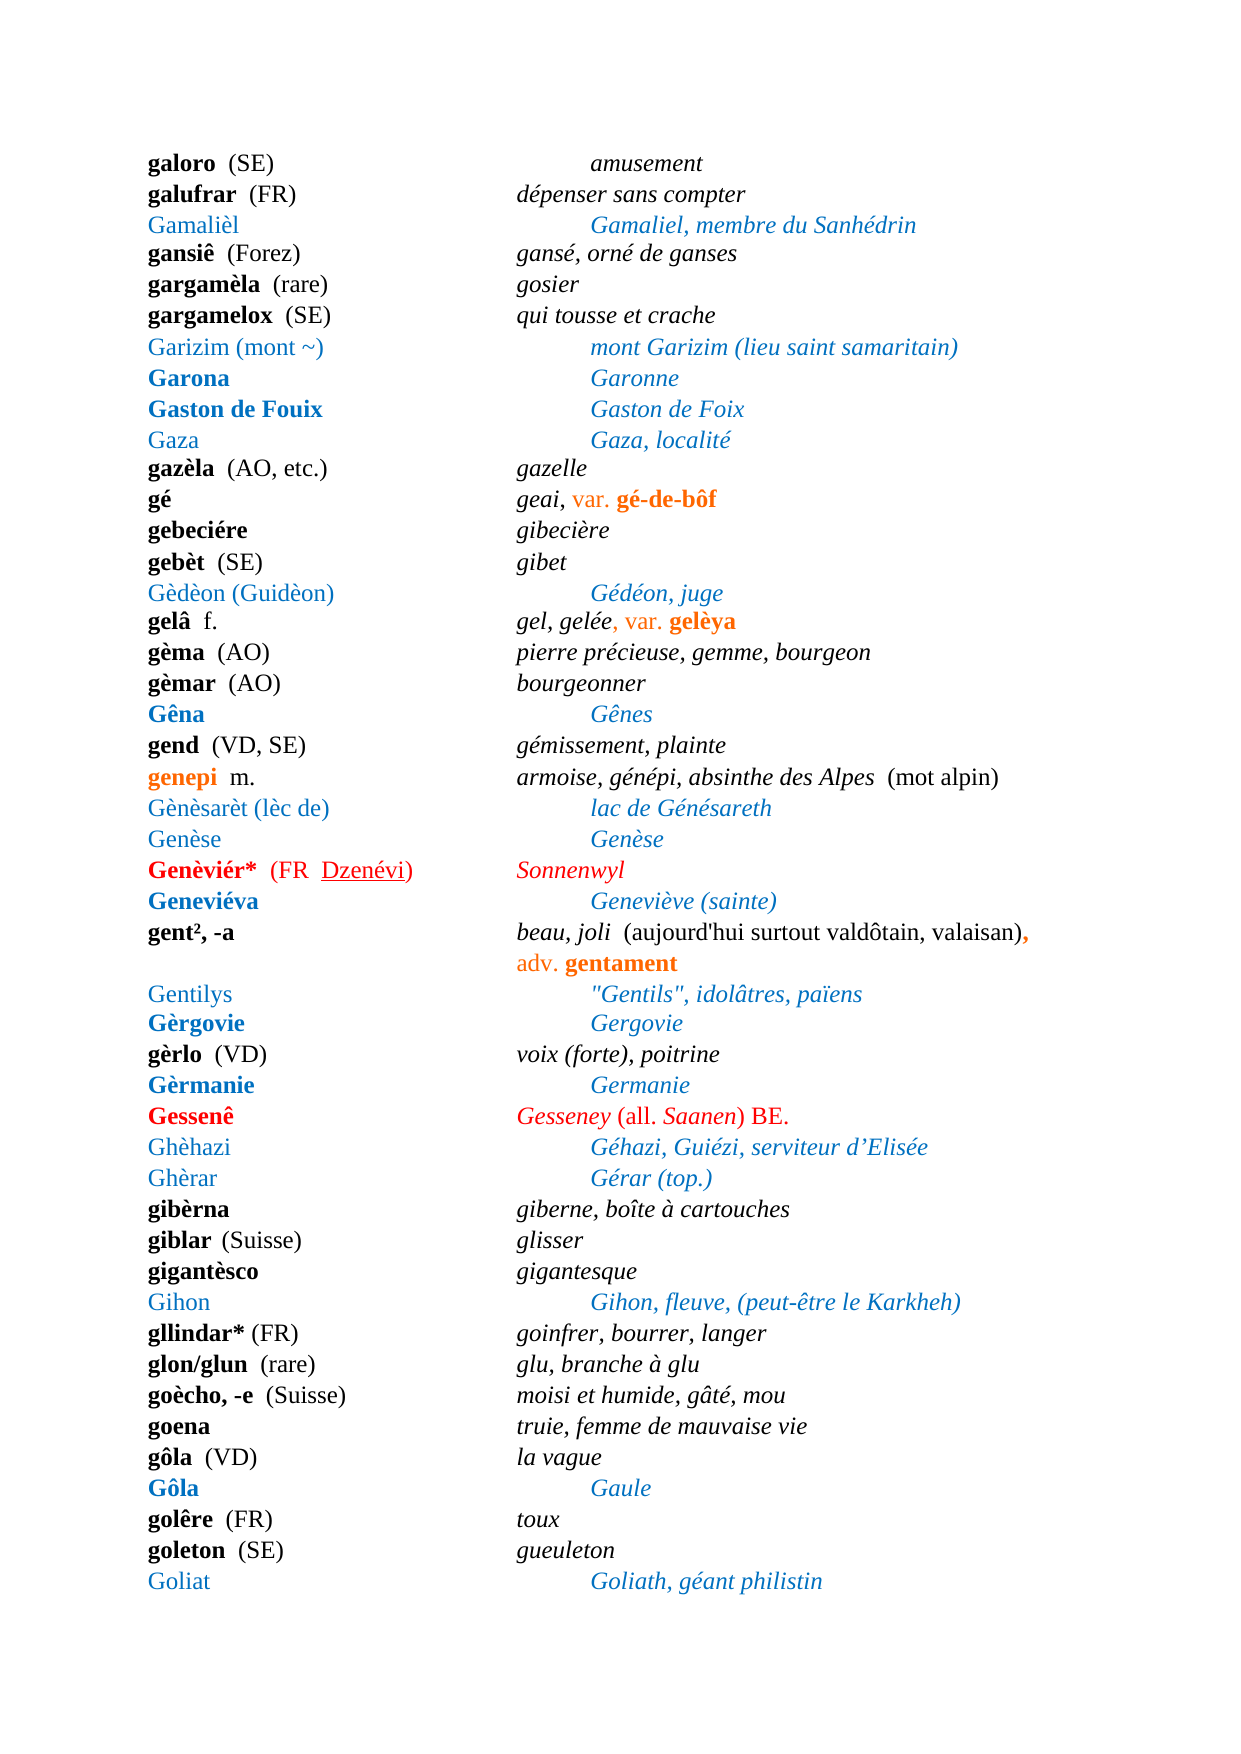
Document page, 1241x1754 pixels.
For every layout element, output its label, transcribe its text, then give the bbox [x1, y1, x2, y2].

text Goliat Goliath, géant philistin [148, 1566, 1093, 1595]
text gebeciére gibecière [148, 516, 1093, 544]
text Gènèsarèt (lèc de) lac de Génésareth [148, 793, 1093, 821]
text Gamalièl Gamaliel, membre du Sanhédrin [148, 210, 1093, 238]
text Gèrgovie Gergovie [148, 1008, 1093, 1036]
text gelâ f. gel, gelée, var. gelèya [148, 606, 1093, 635]
text golêre (FR) toux [148, 1504, 1093, 1533]
text glon/glun (rare) glu, branche à glu [148, 1349, 1093, 1378]
text gèrlo (VD) voix (forte), poitrine [148, 1039, 1093, 1067]
text Gaza Gaza, localité [148, 425, 1093, 453]
text Gessenê Gesseney (all. Saanen) BE. [148, 1101, 1093, 1129]
text Geneviéva Geneviève (sainte) [148, 886, 1093, 914]
text gèma (AO) pierre précieuse, gemme, bourgeon [148, 637, 1093, 666]
text gargamelox (SE) qui tousse et crache [148, 301, 1093, 329]
text gôla (VD) la vague [148, 1442, 1093, 1471]
text galufrar (FR) dépenser sans compter [148, 179, 1093, 207]
text Gèrmanie Germanie [148, 1070, 1093, 1098]
text gé geai, var. gé-de-bôf [148, 484, 1093, 513]
text Genèviér* (FR Dzenévi) Sonnenwyl [148, 855, 1093, 883]
text Gentilys "Gentils", idolâtres, païens [148, 979, 1093, 1008]
text giblar (Suisse) glisser [148, 1225, 1093, 1254]
text Ghèhazi Géhazi, Guiézi, serviteur d’Elisée [148, 1132, 1093, 1161]
text Gèdèon (Guidèon) Gédéon, juge [148, 578, 1093, 606]
text goècho, -e (Suisse) moisi et humide, gâté, mou [148, 1380, 1093, 1409]
text Gôla Gaule [148, 1473, 1093, 1502]
text goena truie, femme de mauvaise vie [148, 1411, 1093, 1440]
text gent², -a beau, joli (aujourd'hui surtout valdôtain, valaisan), adv. gentament [148, 917, 1093, 977]
text galoro (SE) amusement [148, 148, 1093, 176]
text genepi m. armoise, génépi, absinthe des Alpes (mot alpin) [148, 762, 1093, 790]
text gllindar* (FR) goinfrer, bourrer, langer [148, 1318, 1093, 1347]
text gibèrna giberne, boîte à cartouches [148, 1194, 1093, 1223]
text Gihon Gihon, fleuve, (peut-être le Karkheh) [148, 1287, 1093, 1316]
text gend (VD, SE) gémissement, plainte [148, 731, 1093, 759]
text gazèla (AO, etc.) gazelle [148, 453, 1093, 482]
text Gêna Gênes [148, 699, 1093, 728]
text Ghèrar Gérar (top.) [148, 1163, 1093, 1192]
text gèmar (AO) bourgeonner [148, 668, 1093, 697]
text Genèse Genèse [148, 824, 1093, 852]
text gebèt (SE) gibet [148, 547, 1093, 575]
text gargamèla (rare) gosier [148, 269, 1093, 298]
text goleton (SE) gueuleton [148, 1535, 1093, 1564]
text Garona Garonne [148, 363, 1093, 391]
text Garizim (mont ~) mont Garizim (lieu saint samaritain) [148, 332, 1093, 360]
text gansiê (Forez) gansé, orné de ganses [148, 238, 1093, 267]
text gigantèsco gigantesque [148, 1256, 1093, 1285]
text Gaston de Fouix Gaston de Foix [148, 394, 1093, 422]
